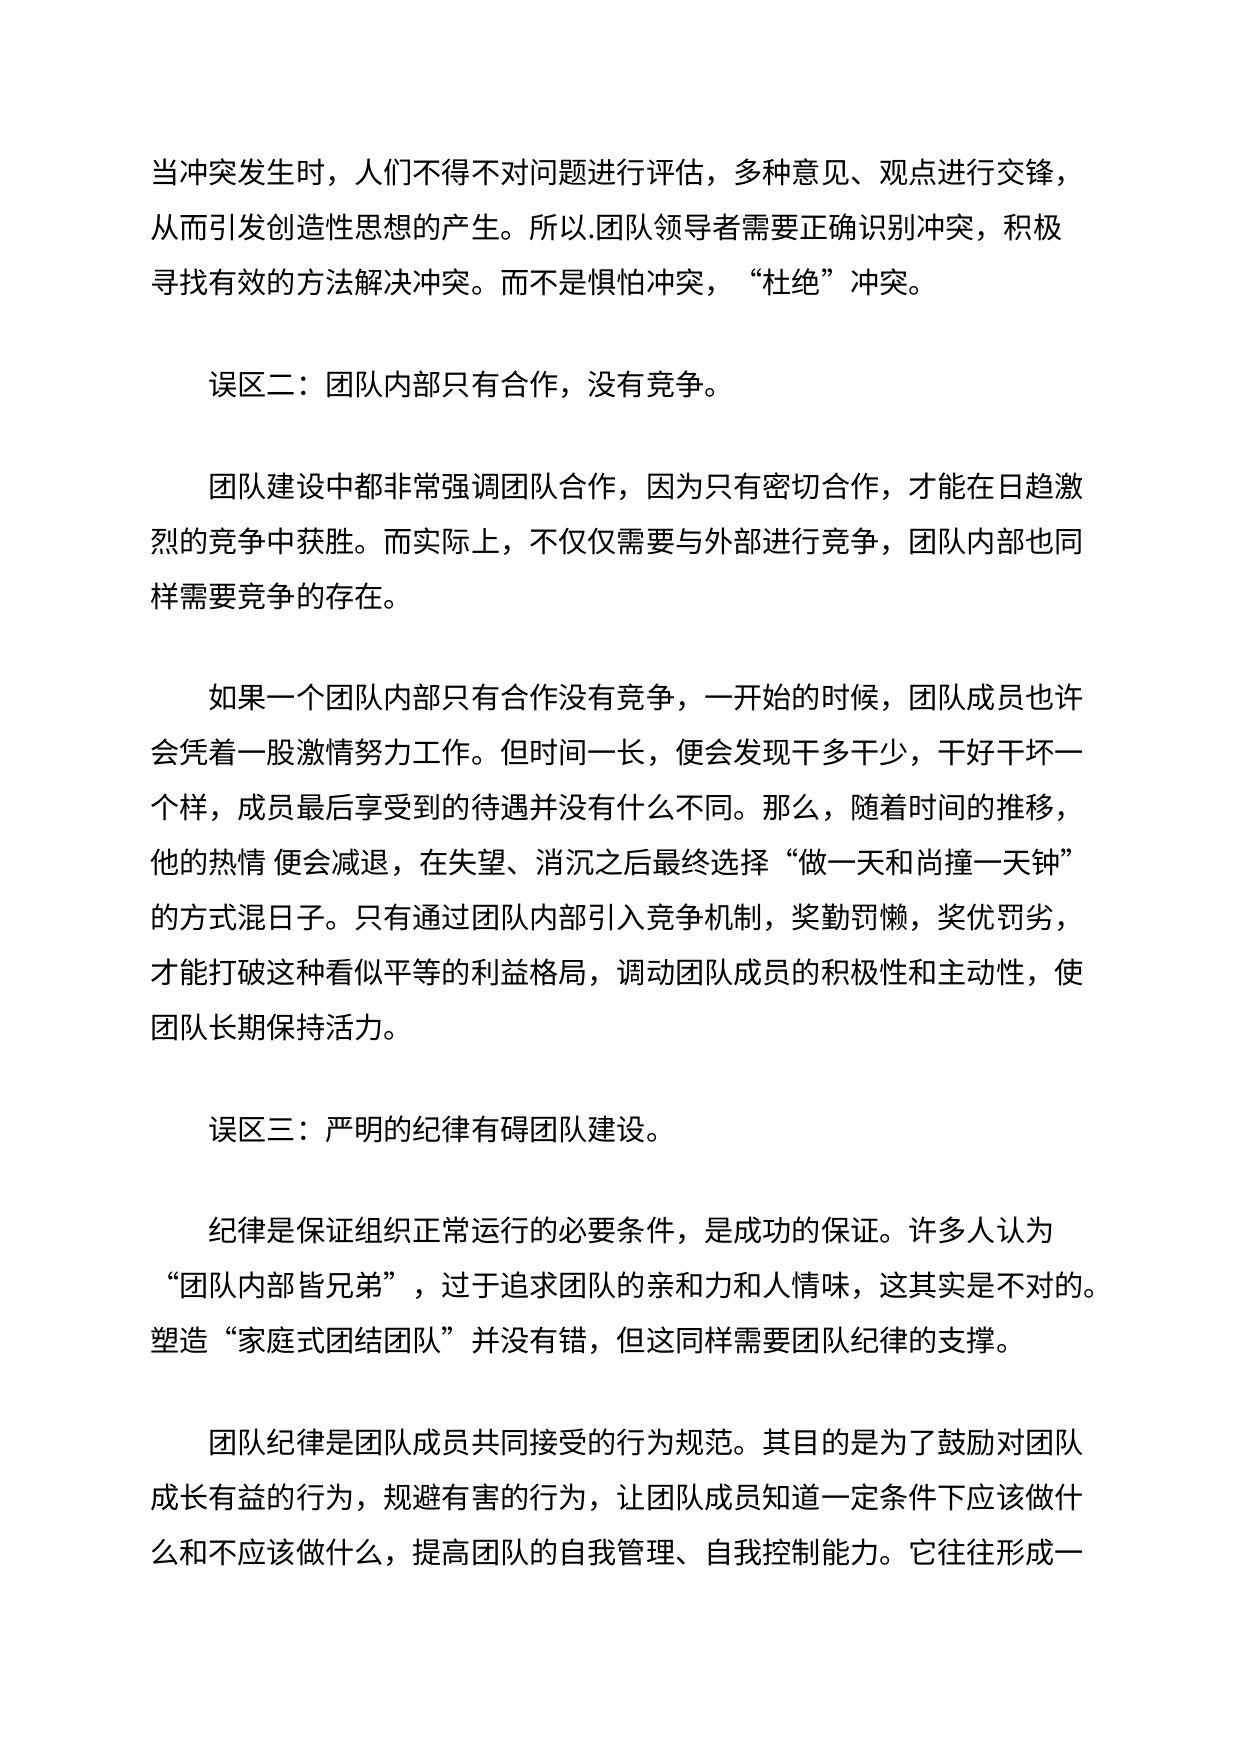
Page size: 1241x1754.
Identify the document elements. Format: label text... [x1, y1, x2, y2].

text 纪律是保证组织正常运行的必要条件，是成功的保证。许多人认为“团队内部皆兄弟”，过于追求团队的亲和力和人情味，这其实是不对的。塑造“家庭式团结团队”并没有错，但这同样需要团队纪律的支撑。 [150, 1208, 1090, 1360]
text 误区三：严明的纪律有碍团队建设。 [150, 1106, 1090, 1148]
text 团队建设中都非常强调团队合作，因为只有密切合作，才能在日趋激烈的竞争中获胜。而实际上，不仅仅需要与外部进行竞争，团队内部也同样需要竞争的存在。 [150, 463, 1090, 616]
text 如果一个团队内部只有合作没有竞争，一开始的时候，团队成员也许会凭着一股激情努力工作。但时间一长，便会发现干多干少，干好干坏一个样，成员最后享受到的待遇并没有什么不同。那么，随着时间的推移，他的热情 便会减退，在失望、消沉之后最终选择“做一天和尚撞一天钟”的方式混日子。只有通过团队内部引入竞争机制，奖勤罚懒，奖优罚劣，才能打破这种看似平等的利益格局，调动团队成员的积极性和主动性，使团队长期保持活力。 [150, 675, 1090, 1047]
text 误区二：团队内部只有合作，没有竞争。 [150, 362, 1090, 404]
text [150, 1419, 1090, 1572]
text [150, 150, 1090, 302]
